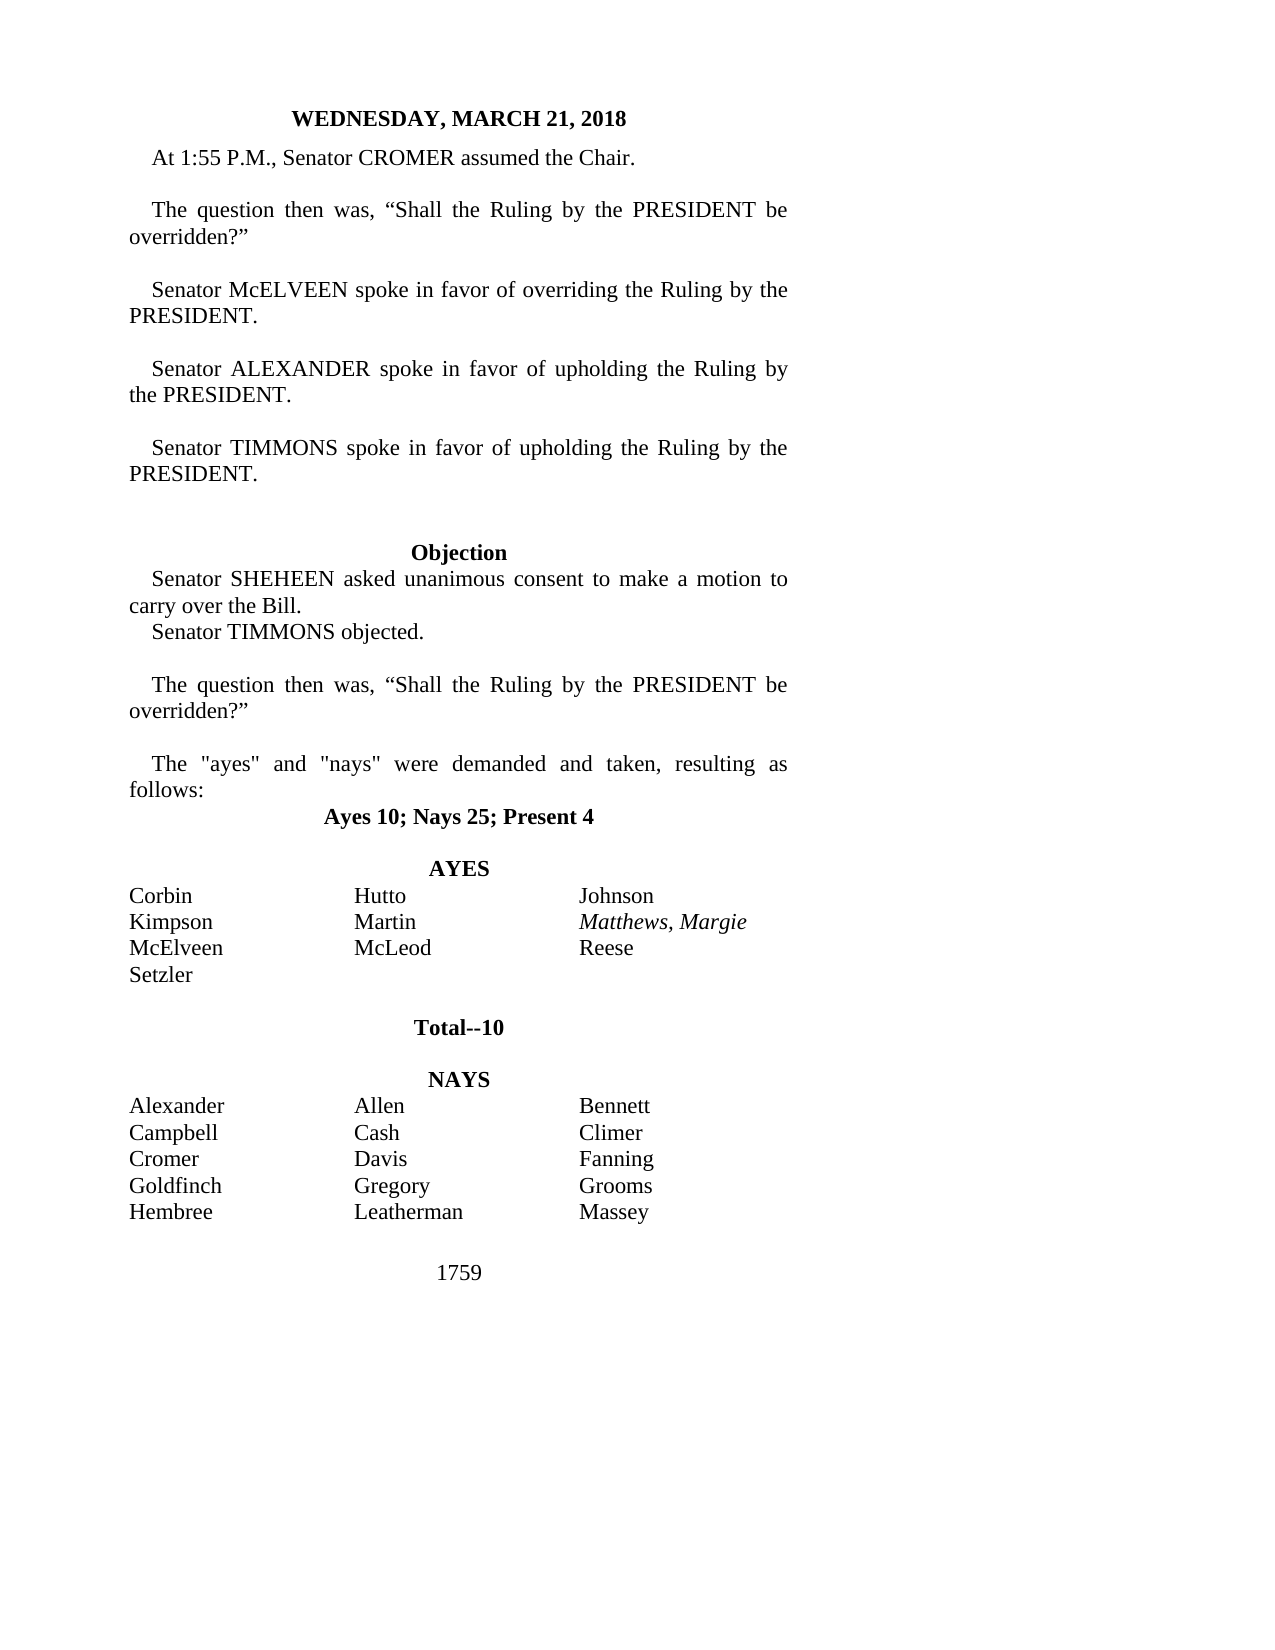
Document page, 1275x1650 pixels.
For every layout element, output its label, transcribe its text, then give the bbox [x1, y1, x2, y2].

text The question then was, “Shall the Ruling by the PRESIDENT be overridden?” [129, 671, 789, 724]
text Ayes 10; Nays 25; Present 4 [129, 803, 789, 829]
text The "ayes" and "nays" were demanded and taken, resulting as follows: [129, 750, 789, 803]
text Alexander Allen Bennett [129, 1093, 789, 1119]
text Cromer Davis Fanning [129, 1145, 789, 1172]
text Senator TIMMONS spoke in favor of upholding the Ruling by the PRESIDENT. [129, 434, 789, 486]
text Senator SHEHEEN asked unanimous consent to make a motion to carry over the Bill. [129, 566, 789, 618]
text Total--10 [129, 1013, 789, 1040]
text Hembree Leatherman Massey [129, 1198, 789, 1224]
text AYES [129, 855, 789, 882]
text The question then was, “Shall the Ruling by the PRESIDENT be overridden?” [129, 197, 789, 249]
text At 1:55 P.M., Senator CROMER assumed the Chair. [129, 144, 789, 170]
text Campbell Cash Climer [129, 1119, 789, 1145]
text Kimpson Martin Matthews, Margie [129, 908, 789, 934]
text NAYS [129, 1066, 789, 1093]
text McElveen McLeod Reese [129, 934, 789, 961]
text Senator TIMMONS objected. [129, 618, 789, 644]
text Senator ALEXANDER spoke in favor of upholding the Ruling by the PRESIDENT. [129, 355, 789, 407]
text Setzler [129, 961, 789, 987]
text Senator McELVEEN spoke in favor of overriding the Ruling by the PRESIDENT. [129, 276, 789, 328]
text Corbin Hutto Johnson [129, 882, 789, 908]
text Goldfinch Gregory Grooms [129, 1172, 789, 1198]
text Objection [129, 539, 789, 566]
